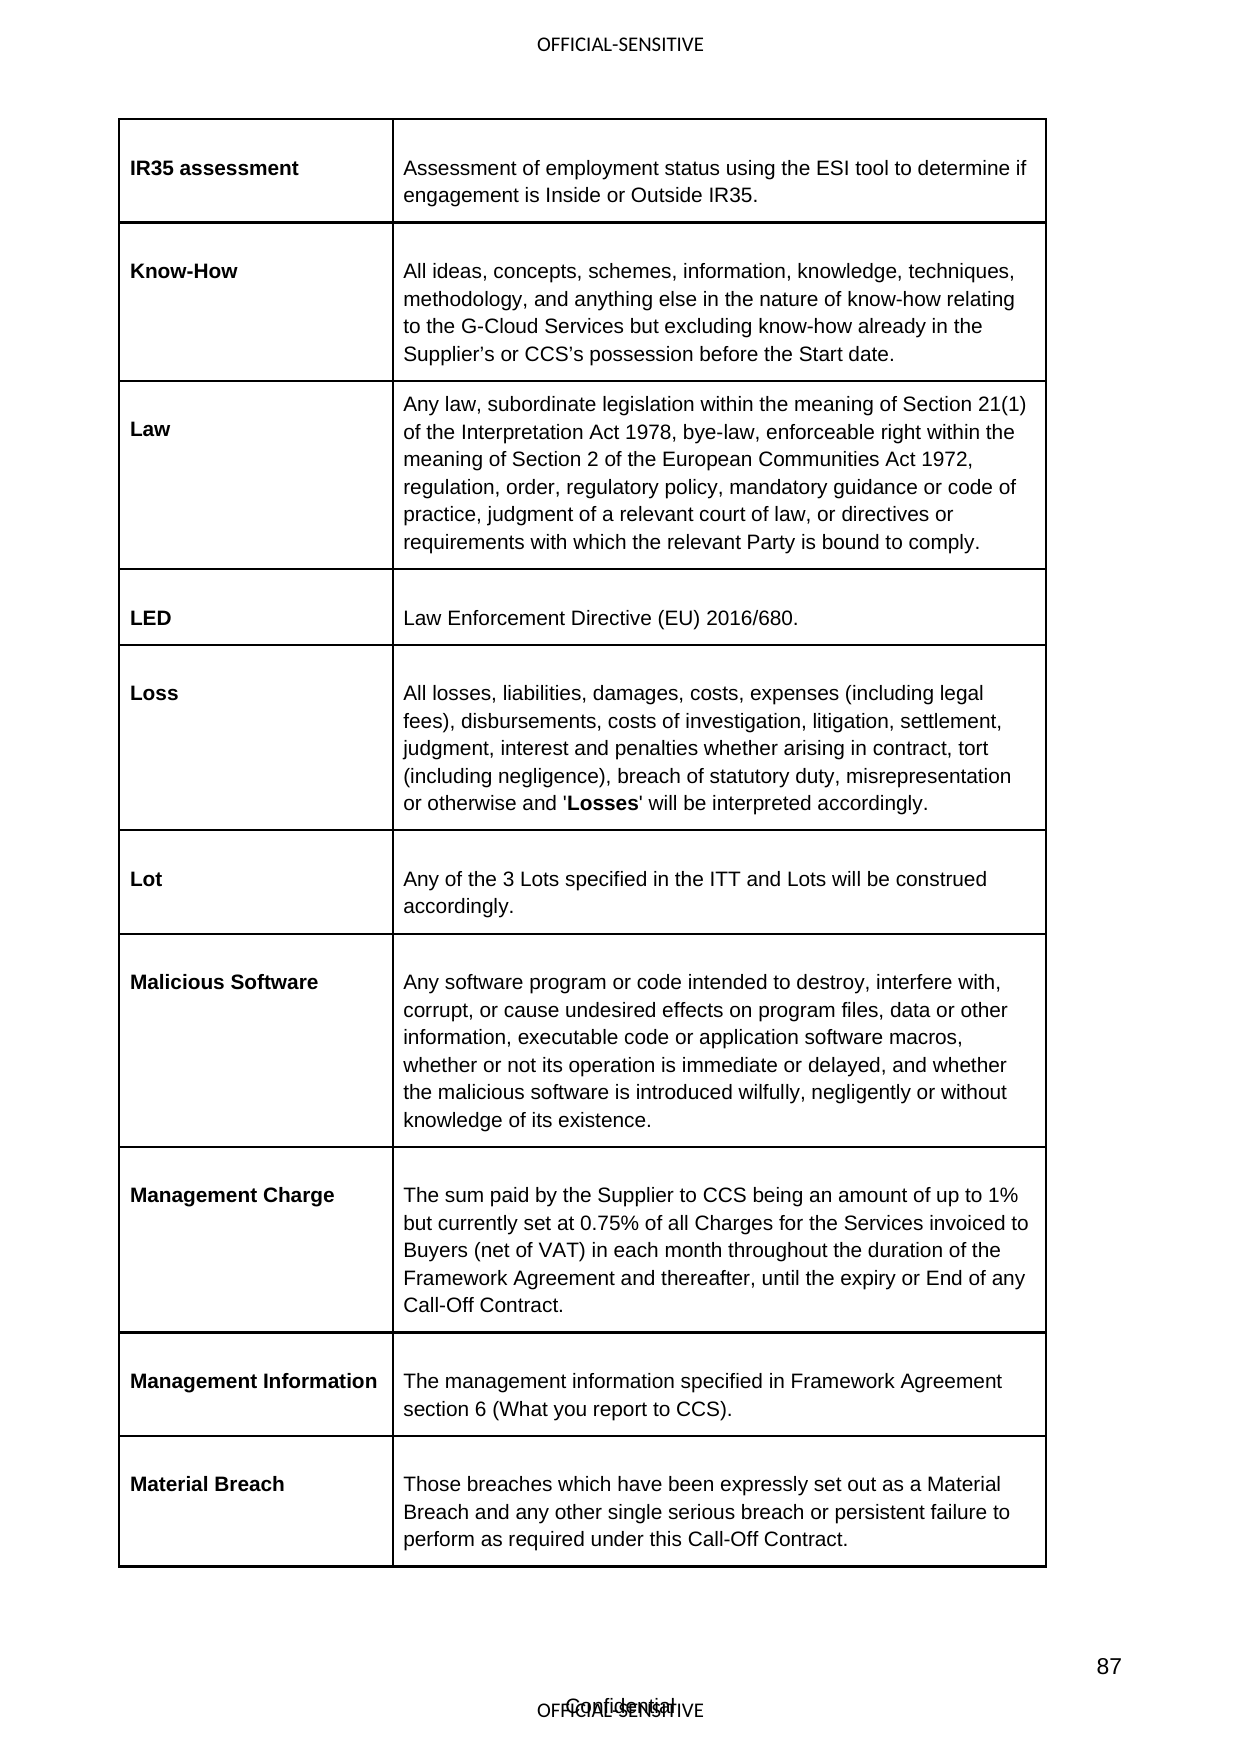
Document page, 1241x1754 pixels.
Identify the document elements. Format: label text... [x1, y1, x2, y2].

table_cell Malicious Software [120, 935, 392, 1146]
table_cell All losses, liabilities, damages, costs, expenses (including legal fees), disbursements, costs of investigation, litigation, settlement, judgment, interest and penalties whether arising in contract, tort (including negligence), breach of statutory duty, misrepresentation or otherwise and 'Losses' will be interpreted accordingly. [394, 646, 1045, 829]
table_cell LED [120, 570, 392, 643]
table_cell Any software program or code intended to destroy, interfere with, corrupt, or cause undesired effects on program files, data or other information, executable code or application software macros, whether or not its operation is immediate or delayed, and whether the malicious software is introduced wilfully, negligently or without knowledge of its existence. [394, 935, 1045, 1146]
table_cell The management information specified in Framework Agreement section 6 (What you report to CCS). [394, 1334, 1045, 1435]
table_cell Material Breach [120, 1437, 392, 1565]
table_cell Those breaches which have been expressly set out as a Material Breach and any other single serious breach or persistent failure to perform as required under this Call-Off Contract. [394, 1437, 1045, 1565]
table_cell Know-How [120, 224, 392, 379]
table_cell Management Charge [120, 1148, 392, 1331]
table_cell Law [120, 382, 392, 568]
table_cell IR35 assessment [120, 120, 392, 221]
table_cell Management Information [120, 1334, 392, 1435]
table_cell Any of the 3 Lots specified in the ITT and Lots will be construed accordingly. [394, 831, 1045, 932]
table_cell Any law, subordinate legislation within the meaning of Section 21(1) of the Interpretation Act 1978, bye-law, enforceable right within the meaning of Section 2 of the European Communities Act 1972, regulation, order, regulatory policy, mandatory guidance or code of practice, judgment of a relevant court of law, or directives or requirements with which the relevant Party is bound to comply. [394, 382, 1045, 568]
table_cell Lot [120, 831, 392, 932]
table_cell The sum paid by the Supplier to CCS being an amount of up to 1% but currently set at 0.75% of all Charges for the Services invoiced to Buyers (net of VAT) in each month throughout the duration of the Framework Agreement and thereafter, until the expiry or End of any Call-Off Contract. [394, 1148, 1045, 1331]
table_cell Law Enforcement Directive (EU) 2016/680. [394, 570, 1045, 643]
table_cell Loss [120, 646, 392, 829]
table_cell All ideas, concepts, schemes, information, knowledge, techniques, methodology, and anything else in the nature of know-how relating to the G-Cloud Services but excluding know-how already in the Supplier’s or CCS’s possession before the Start date. [394, 224, 1045, 379]
table_cell Assessment of employment status using the ESI tool to determine if engagement is Inside or Outside IR35. [394, 120, 1045, 221]
